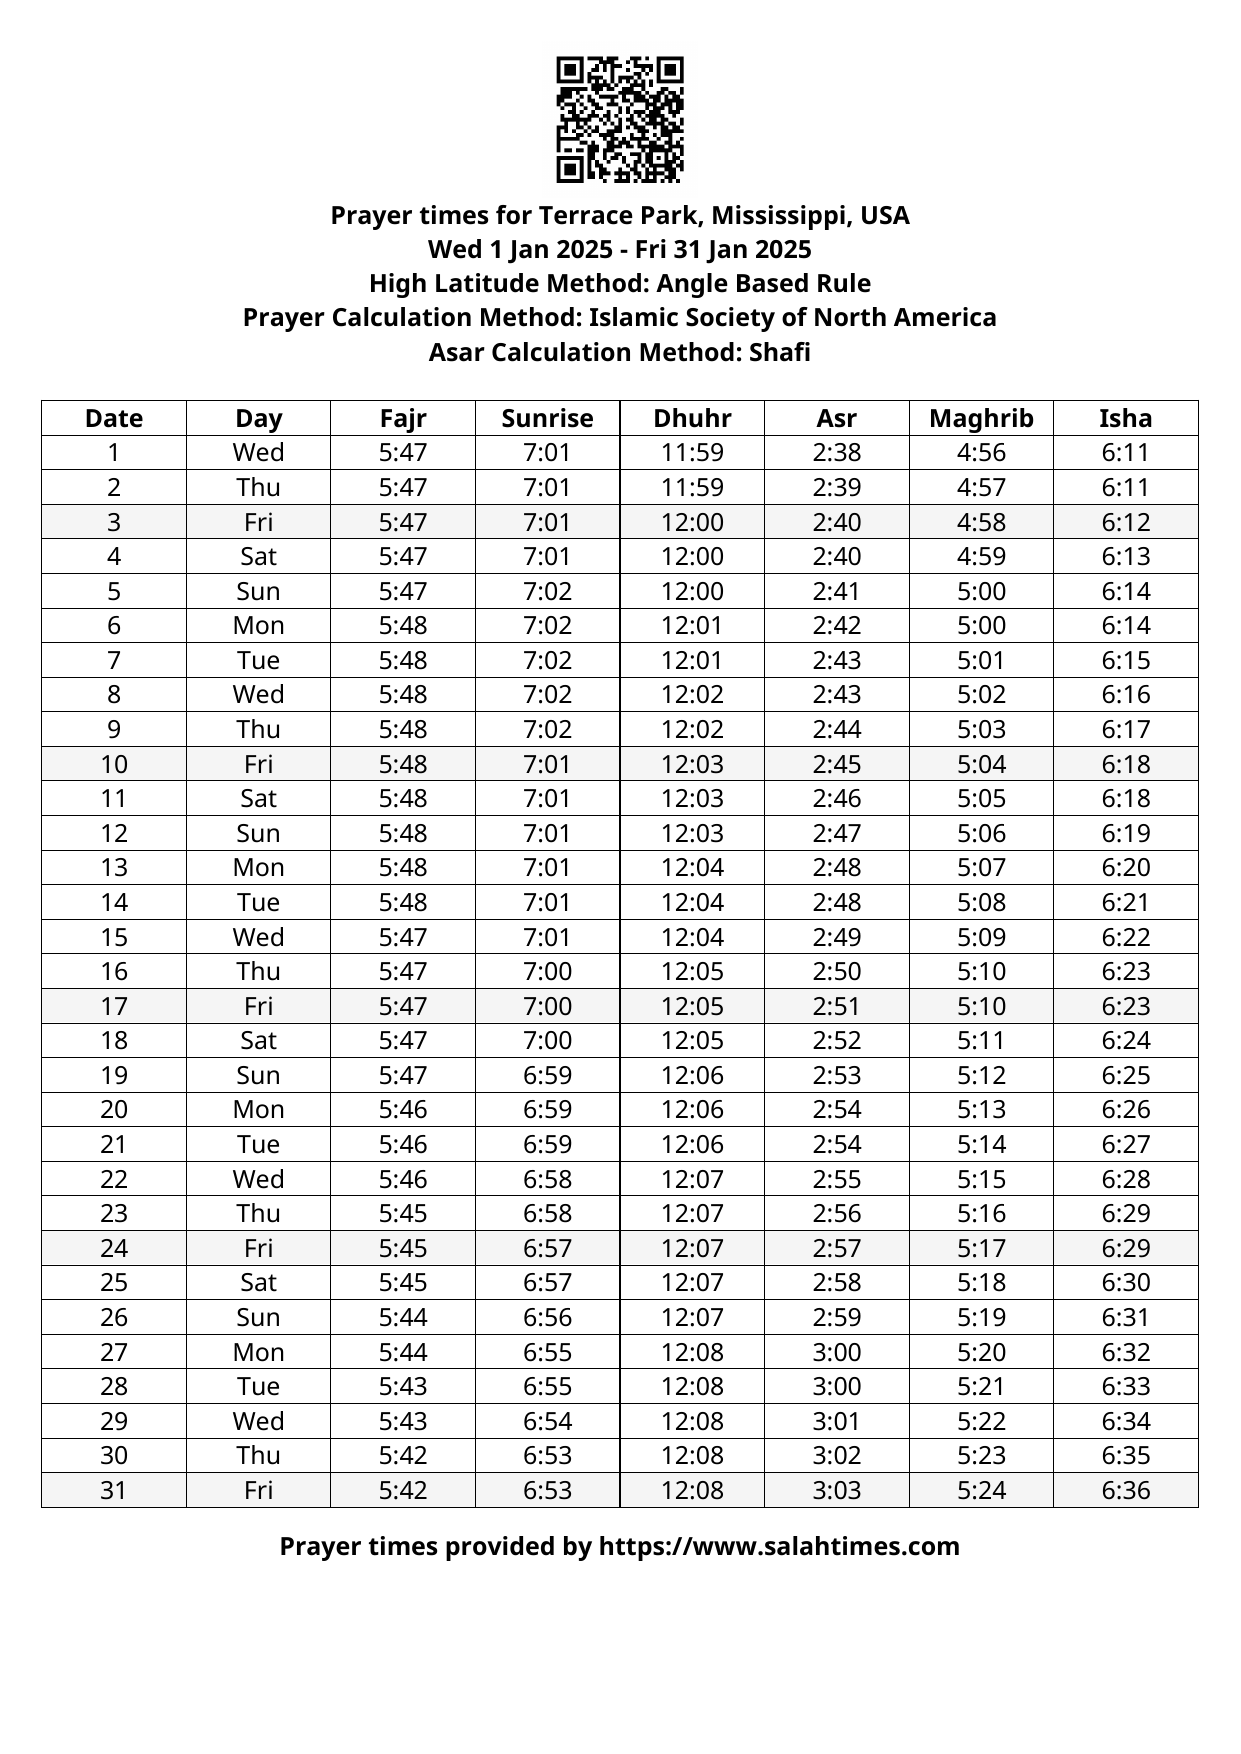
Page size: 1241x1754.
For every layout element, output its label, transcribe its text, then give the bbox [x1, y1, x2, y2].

table_cell 3:02 [765, 1439, 909, 1472]
table_cell 6:59 [476, 1127, 619, 1161]
table_cell 5:42 [331, 1439, 475, 1472]
table_cell 7:01 [476, 436, 619, 469]
table_cell 19 [42, 1058, 186, 1092]
table_cell 6:53 [476, 1439, 619, 1472]
table_cell 2:48 [765, 851, 909, 884]
table_cell 2:58 [765, 1266, 909, 1299]
table_cell 4:58 [910, 505, 1053, 538]
table_cell 2:41 [765, 574, 909, 607]
table_cell 12:08 [621, 1404, 764, 1437]
table_cell 5 [42, 574, 186, 607]
table_cell 5:43 [331, 1369, 475, 1403]
table_cell 26 [42, 1300, 186, 1334]
table_cell 5:03 [910, 712, 1053, 746]
table_cell 6:53 [476, 1473, 619, 1507]
table_cell 12:00 [621, 505, 764, 538]
table_cell 5:48 [331, 643, 475, 677]
table_cell 3:03 [765, 1473, 909, 1507]
table_cell 5:20 [910, 1335, 1053, 1368]
table_cell 29 [42, 1404, 186, 1437]
table_cell 6:11 [1054, 436, 1198, 469]
table_cell 6:32 [1054, 1335, 1198, 1368]
table_cell Sat [187, 1266, 330, 1299]
table_cell 12:07 [621, 1196, 764, 1230]
table_cell 6:55 [476, 1335, 619, 1368]
table_cell Fri [187, 747, 330, 780]
table_cell 7:01 [476, 920, 619, 953]
table_cell 5:47 [331, 954, 475, 988]
table_cell 5:08 [910, 885, 1053, 919]
table_cell 5:13 [910, 1093, 1053, 1126]
table_cell 12:06 [621, 1058, 764, 1092]
table_cell 6:16 [1054, 678, 1198, 711]
table_cell Thu [187, 712, 330, 746]
table_cell 5:47 [331, 989, 475, 1022]
table_cell 5:12 [910, 1058, 1053, 1092]
table_cell 5:47 [331, 920, 475, 953]
table_cell 6:12 [1054, 505, 1198, 538]
table_cell Sun [187, 1300, 330, 1334]
table_cell 5:07 [910, 851, 1053, 884]
table_cell 24 [42, 1231, 186, 1264]
table_cell 2:48 [765, 885, 909, 919]
table_cell 6:17 [1054, 712, 1198, 746]
table_cell 6:56 [476, 1300, 619, 1334]
table_cell Fri [187, 989, 330, 1022]
table_cell 6:13 [1054, 539, 1198, 573]
table_cell 5:47 [331, 539, 475, 573]
table_cell 5:47 [331, 470, 475, 504]
table_cell 17 [42, 989, 186, 1022]
table_cell 5:09 [910, 920, 1053, 953]
table_cell 4:59 [910, 539, 1053, 573]
table_cell 2:39 [765, 470, 909, 504]
table_cell Tue [187, 643, 330, 677]
table_cell 6:25 [1054, 1058, 1198, 1092]
table_cell 6:18 [1054, 747, 1198, 780]
table_cell 12:01 [621, 643, 764, 677]
table_cell Fri [187, 505, 330, 538]
table_cell 12:08 [621, 1335, 764, 1368]
table_cell 7 [42, 643, 186, 677]
table_cell 5:45 [331, 1231, 475, 1264]
table_cell 6:59 [476, 1093, 619, 1126]
table_cell 7:02 [476, 574, 619, 607]
table_cell 5:48 [331, 781, 475, 815]
table_cell 15 [42, 920, 186, 953]
table_cell 6:33 [1054, 1369, 1198, 1403]
table_cell 31 [42, 1473, 186, 1507]
table_cell 4:56 [910, 436, 1053, 469]
table_cell 5:48 [331, 678, 475, 711]
table_cell 3:00 [765, 1369, 909, 1403]
table_cell 12:02 [621, 678, 764, 711]
table_header Asr [765, 401, 909, 434]
table_cell 5:48 [331, 885, 475, 919]
table_cell 2 [42, 470, 186, 504]
table_cell 2:38 [765, 436, 909, 469]
table_cell 30 [42, 1439, 186, 1472]
table_cell Wed [187, 678, 330, 711]
table_cell Thu [187, 954, 330, 988]
table_cell 5:22 [910, 1404, 1053, 1437]
table_cell 5:42 [331, 1473, 475, 1507]
text High Latitude Method: Angle Based Rule [42, 266, 1198, 300]
table_cell 14 [42, 885, 186, 919]
table_cell 6:30 [1054, 1266, 1198, 1299]
table_cell Tue [187, 1127, 330, 1161]
table_cell 12:06 [621, 1127, 764, 1161]
table_cell 12:05 [621, 1024, 764, 1057]
table_cell 5:10 [910, 954, 1053, 988]
table_cell 5:48 [331, 851, 475, 884]
table_cell 6:58 [476, 1196, 619, 1230]
table_cell 5:47 [331, 505, 475, 538]
text Wed 1 Jan 2025 - Fri 31 Jan 2025 [42, 232, 1198, 266]
table_cell 6:29 [1054, 1231, 1198, 1264]
table_cell 5:48 [331, 712, 475, 746]
table_cell 6:28 [1054, 1162, 1198, 1195]
table_cell Mon [187, 1335, 330, 1368]
table_cell 5:00 [910, 574, 1053, 607]
table_header Sunrise [476, 401, 619, 434]
table_cell 23 [42, 1196, 186, 1230]
table_cell 5:19 [910, 1300, 1053, 1334]
table_cell Wed [187, 920, 330, 953]
text Prayer Calculation Method: Islamic Society of North America [42, 300, 1198, 334]
table_cell 6:23 [1054, 989, 1198, 1022]
table_cell Wed [187, 436, 330, 469]
table_cell 6:21 [1054, 885, 1198, 919]
table_cell 5:48 [331, 816, 475, 849]
table_cell 5:04 [910, 747, 1053, 780]
table_cell 5:01 [910, 643, 1053, 677]
table_cell 5:00 [910, 609, 1053, 642]
table_cell Wed [187, 1162, 330, 1195]
table_cell 6:36 [1054, 1473, 1198, 1507]
table_cell 7:01 [476, 851, 619, 884]
table_cell 28 [42, 1369, 186, 1403]
table_cell 11:59 [621, 436, 764, 469]
table_cell 2:50 [765, 954, 909, 988]
table_cell 12:04 [621, 851, 764, 884]
table_cell 7:01 [476, 470, 619, 504]
table_cell 6:19 [1054, 816, 1198, 849]
table_cell Mon [187, 1093, 330, 1126]
table_cell 2:54 [765, 1127, 909, 1161]
table_cell 11:59 [621, 470, 764, 504]
table_cell 12:00 [621, 539, 764, 573]
table_cell 5:48 [331, 747, 475, 780]
table_cell 12:05 [621, 954, 764, 988]
table_cell 12:08 [621, 1439, 764, 1472]
table_cell Thu [187, 470, 330, 504]
table_cell 12:04 [621, 920, 764, 953]
table_cell 2:55 [765, 1162, 909, 1195]
table_cell 7:02 [476, 678, 619, 711]
table_cell 5:47 [331, 1024, 475, 1057]
table_cell 7:00 [476, 954, 619, 988]
table_cell 12:03 [621, 816, 764, 849]
table_cell 12:04 [621, 885, 764, 919]
table_cell 5:47 [331, 1058, 475, 1092]
table_cell 6:24 [1054, 1024, 1198, 1057]
table_cell 9 [42, 712, 186, 746]
table_cell Thu [187, 1439, 330, 1472]
table_cell 12:07 [621, 1266, 764, 1299]
table_cell 5:23 [910, 1439, 1053, 1472]
table_cell 12:08 [621, 1473, 764, 1507]
table_cell 7:02 [476, 643, 619, 677]
table_cell 5:48 [331, 609, 475, 642]
table_cell 7:01 [476, 885, 619, 919]
table_cell 2:45 [765, 747, 909, 780]
table_cell 25 [42, 1266, 186, 1299]
table_cell 5:17 [910, 1231, 1053, 1264]
table_cell 5:47 [331, 574, 475, 607]
table_cell 12:03 [621, 781, 764, 815]
table_cell 2:43 [765, 643, 909, 677]
table_cell 5:18 [910, 1266, 1053, 1299]
table_cell 4 [42, 539, 186, 573]
table_cell 6:22 [1054, 920, 1198, 953]
table_cell Sat [187, 1024, 330, 1057]
table_cell 2:59 [765, 1300, 909, 1334]
table_cell 5:43 [331, 1404, 475, 1437]
table_cell 7:01 [476, 781, 619, 815]
table_cell 6:57 [476, 1266, 619, 1299]
table_cell 13 [42, 851, 186, 884]
table_cell 6:15 [1054, 643, 1198, 677]
table_cell 5:16 [910, 1196, 1053, 1230]
table_cell 6:18 [1054, 781, 1198, 815]
table_cell 6:54 [476, 1404, 619, 1437]
table_cell Mon [187, 851, 330, 884]
table_cell 2:52 [765, 1024, 909, 1057]
table_cell 3 [42, 505, 186, 538]
table_cell 12:03 [621, 747, 764, 780]
table_cell 2:57 [765, 1231, 909, 1264]
table_cell 7:01 [476, 505, 619, 538]
table_cell 4:57 [910, 470, 1053, 504]
table_cell 5:14 [910, 1127, 1053, 1161]
table_cell 20 [42, 1093, 186, 1126]
table_header Dhuhr [621, 401, 764, 434]
table_cell 6:11 [1054, 470, 1198, 504]
table_cell 6:26 [1054, 1093, 1198, 1126]
table_cell 3:01 [765, 1404, 909, 1437]
table_cell 6:34 [1054, 1404, 1198, 1437]
table_cell 6:23 [1054, 954, 1198, 988]
table_cell 2:49 [765, 920, 909, 953]
table_cell 5:15 [910, 1162, 1053, 1195]
text Asar Calculation Method: Shafi [42, 334, 1198, 368]
table_cell Wed [187, 1404, 330, 1437]
table_cell Sun [187, 1058, 330, 1092]
table_cell 5:44 [331, 1335, 475, 1368]
table_cell 5:46 [331, 1162, 475, 1195]
table_cell 7:01 [476, 747, 619, 780]
table_header Isha [1054, 401, 1198, 434]
table_cell 5:11 [910, 1024, 1053, 1057]
table_cell 7:02 [476, 712, 619, 746]
table_cell Sun [187, 816, 330, 849]
table_cell 7:00 [476, 1024, 619, 1057]
table_cell 5:44 [331, 1300, 475, 1334]
table_cell Sun [187, 574, 330, 607]
table_cell 6:55 [476, 1369, 619, 1403]
table_cell 12:08 [621, 1369, 764, 1403]
table_cell 7:00 [476, 989, 619, 1022]
table_cell 2:43 [765, 678, 909, 711]
table_cell 12:05 [621, 989, 764, 1022]
table_cell 5:21 [910, 1369, 1053, 1403]
table_cell 5:45 [331, 1266, 475, 1299]
table_cell 2:40 [765, 539, 909, 573]
table_cell 1 [42, 436, 186, 469]
table_cell 12:07 [621, 1231, 764, 1264]
table_cell 12:02 [621, 712, 764, 746]
table_cell 12:06 [621, 1093, 764, 1126]
table_cell 5:05 [910, 781, 1053, 815]
table_cell 5:10 [910, 989, 1053, 1022]
picture [542, 41, 699, 198]
text Prayer times for Terrace Park, Mississippi, USA [42, 198, 1198, 232]
table_cell 2:46 [765, 781, 909, 815]
table_cell Thu [187, 1196, 330, 1230]
table_cell Fri [187, 1473, 330, 1507]
table_header Maghrib [910, 401, 1053, 434]
table_cell 6:20 [1054, 851, 1198, 884]
table_cell Sat [187, 539, 330, 573]
table_cell 5:46 [331, 1127, 475, 1161]
table_cell 6 [42, 609, 186, 642]
table_cell 10 [42, 747, 186, 780]
table_cell 12:00 [621, 574, 764, 607]
table_cell 6:14 [1054, 574, 1198, 607]
table_cell Tue [187, 885, 330, 919]
table_cell 22 [42, 1162, 186, 1195]
table_cell 2:53 [765, 1058, 909, 1092]
table_cell 3:00 [765, 1335, 909, 1368]
table_cell 2:42 [765, 609, 909, 642]
table_cell 11 [42, 781, 186, 815]
table_cell 5:06 [910, 816, 1053, 849]
text Prayer times provided by https://www.salahtimes.com [42, 1528, 1198, 1563]
table_cell 2:51 [765, 989, 909, 1022]
table_cell 2:40 [765, 505, 909, 538]
table_cell 12:07 [621, 1162, 764, 1195]
table_cell Fri [187, 1231, 330, 1264]
table_cell 5:02 [910, 678, 1053, 711]
table_cell 5:45 [331, 1196, 475, 1230]
table_cell 6:29 [1054, 1196, 1198, 1230]
table_cell 12 [42, 816, 186, 849]
table_header Date [42, 401, 186, 434]
table_cell 2:56 [765, 1196, 909, 1230]
table_cell 2:54 [765, 1093, 909, 1126]
table_cell 7:02 [476, 609, 619, 642]
table_cell 2:44 [765, 712, 909, 746]
table_cell 12:01 [621, 609, 764, 642]
table_cell 6:27 [1054, 1127, 1198, 1161]
table_cell Sat [187, 781, 330, 815]
table_cell 5:46 [331, 1093, 475, 1126]
table_cell 7:01 [476, 816, 619, 849]
table_cell 6:35 [1054, 1439, 1198, 1472]
table_header Fajr [331, 401, 475, 434]
table_header Day [187, 401, 330, 434]
table_cell Tue [187, 1369, 330, 1403]
table_cell 27 [42, 1335, 186, 1368]
table_cell 8 [42, 678, 186, 711]
table_cell 5:24 [910, 1473, 1053, 1507]
table_cell 6:14 [1054, 609, 1198, 642]
table_cell 16 [42, 954, 186, 988]
table_cell 6:58 [476, 1162, 619, 1195]
table_cell 7:01 [476, 539, 619, 573]
table_cell 21 [42, 1127, 186, 1161]
table_cell 2:47 [765, 816, 909, 849]
table_cell Mon [187, 609, 330, 642]
table_cell 18 [42, 1024, 186, 1057]
table_cell 5:47 [331, 436, 475, 469]
table_cell 6:31 [1054, 1300, 1198, 1334]
table_cell 6:57 [476, 1231, 619, 1264]
table_cell 6:59 [476, 1058, 619, 1092]
table_cell 12:07 [621, 1300, 764, 1334]
